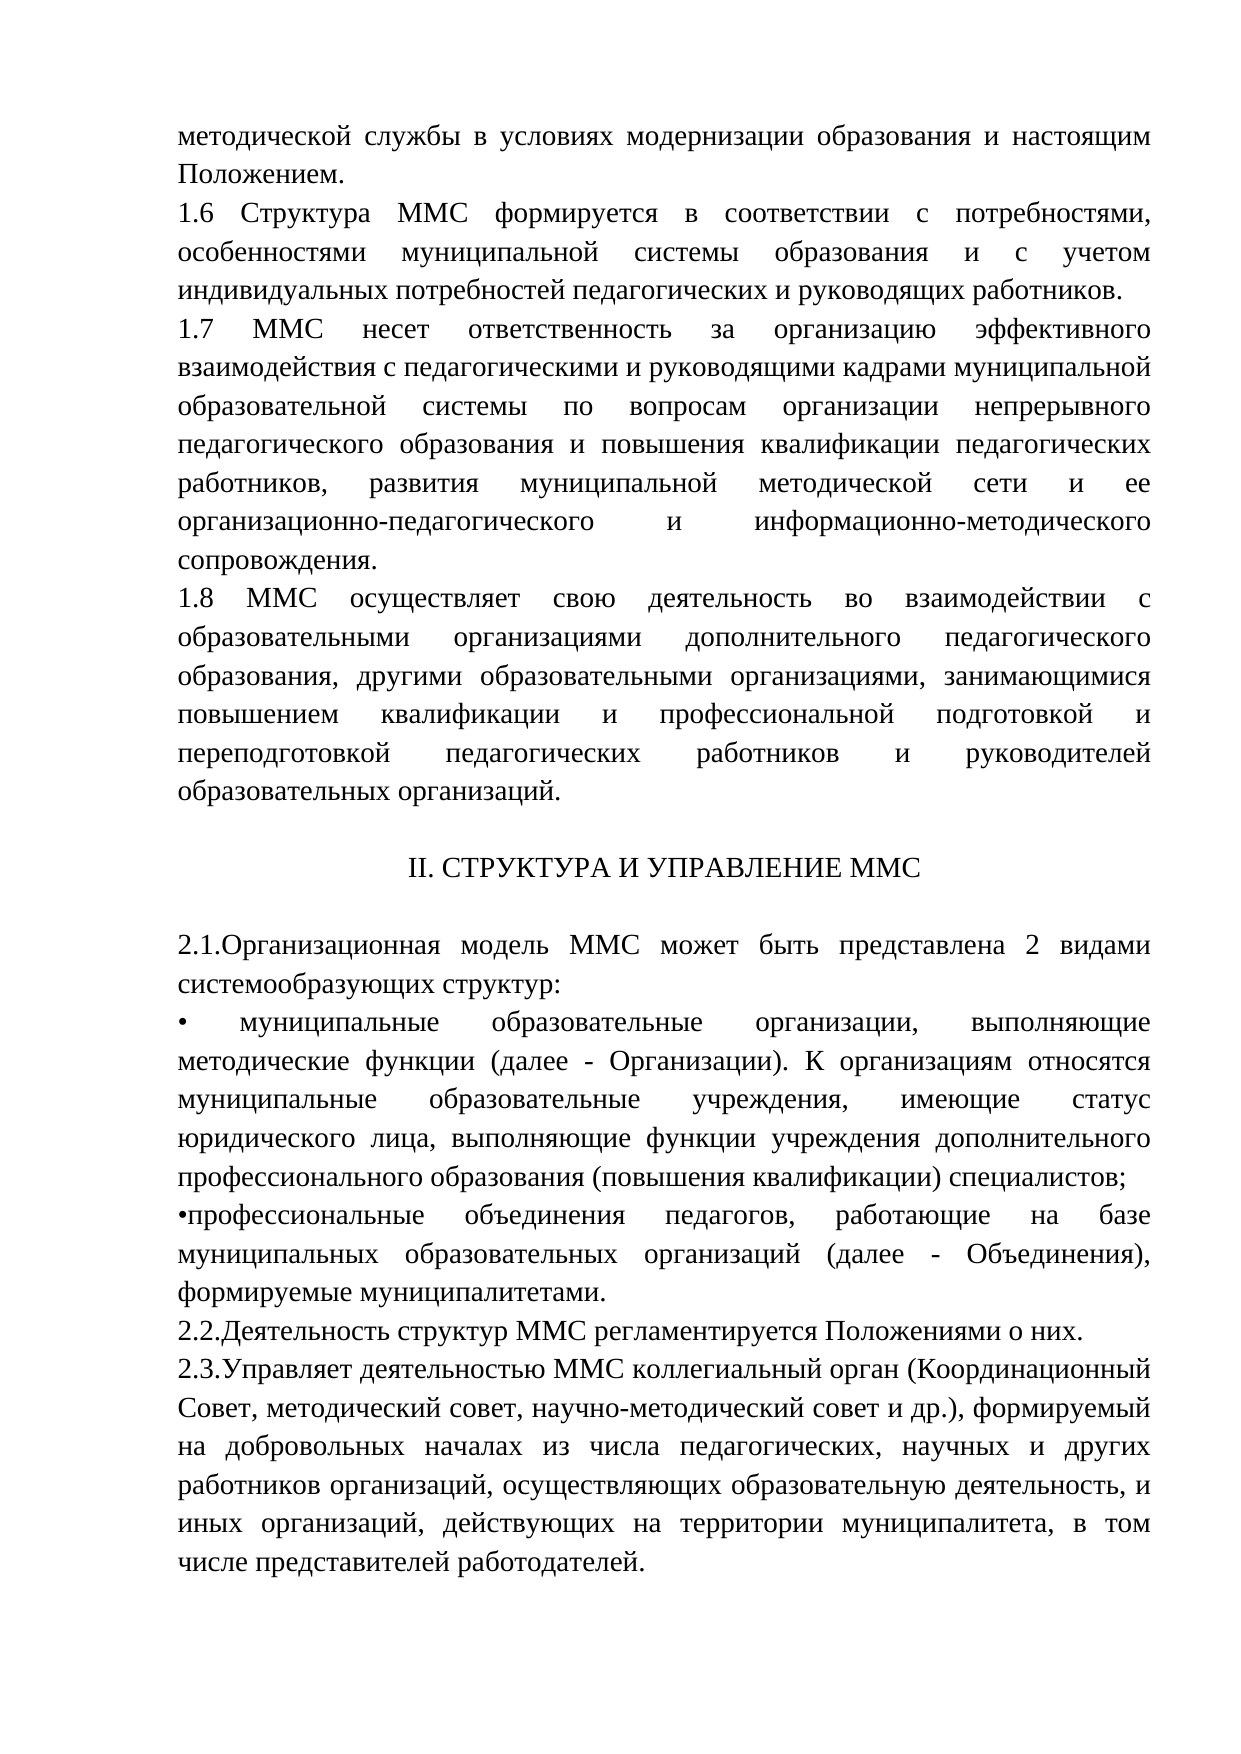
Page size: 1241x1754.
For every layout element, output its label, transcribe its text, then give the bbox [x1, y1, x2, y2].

text 1.6 Структура ММС формируется в соответствии с потребностями, особенностями муниципальной системы образования и с учетом индивидуальных потребностей педагогических и руководящих работников. [177, 195, 1152, 306]
text •профессиональные объединения педагогов, работающие на базе муниципальных образовательных организаций (далее - Объединения), формируемые муниципалитетами. [177, 1197, 1152, 1308]
text 1.7 ММС несет ответственность за организацию эффективного взаимодействия с педагогическими и руководящими кадрами муниципальной образовательной системы по вопросам организации непрерывного педагогического образования и повышения квалификации педагогических работников, развития муниципальной методической сети и ее организационно-педагогического и информационно-методического сопровождения. [177, 311, 1152, 576]
text 2.1.Организационная модель ММС может быть представлена 2 видами системообразующих структур: [177, 927, 1152, 999]
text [177, 118, 1152, 190]
text 2.2.Деятельность структур ММС регламентируется Положениями о них. [177, 1313, 1152, 1346]
text II. СТРУКТУРА И УПРАВЛЕНИЕ ММС [177, 850, 1152, 884]
text 2.3.Управляет деятельностью ММС коллегиальный орган (Координационный Совет, методический совет, научно-методический совет и др.), формируемый на добровольных началах из числа педагогических, научных и других работников организаций, осуществляющих образовательную деятельность, и иных организаций, действующих на территории муниципалитета, в том числе представителей работодателей. [177, 1351, 1152, 1578]
text 1.8 ММС осуществляет свою деятельность во взаимодействии с образовательными организациями дополнительного педагогического образования, другими образовательными организациями, занимающимися повышением квалификации и профессиональной подготовкой и переподготовкой педагогических работников и руководителей образовательных организаций. [177, 581, 1152, 807]
text • муниципальные образовательные организации, выполняющие методические функции (далее - Организации). К организациям относятся муниципальные образовательные учреждения, имеющие статус юридического лица, выполняющие функции учреждения дополнительного профессионального образования (повышения квалификации) специалистов; [177, 1004, 1152, 1192]
